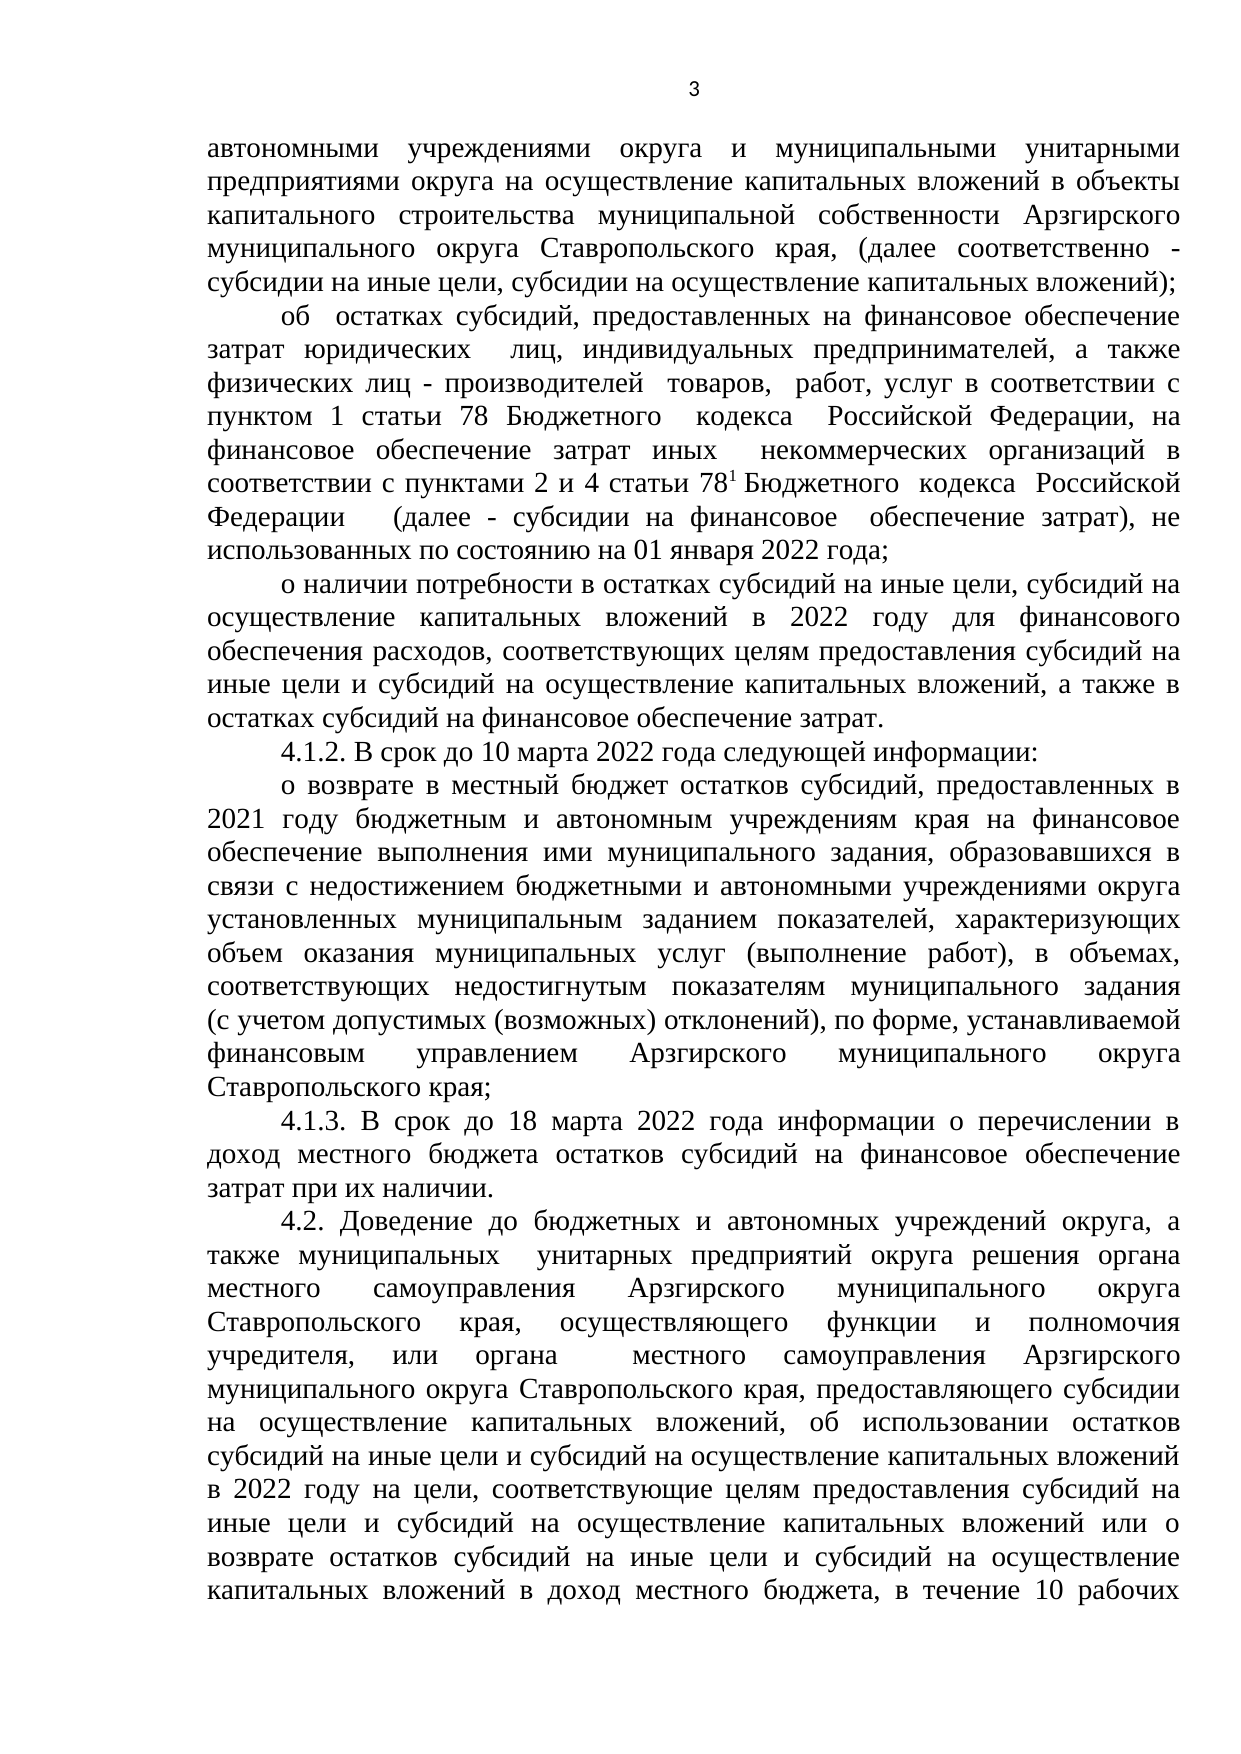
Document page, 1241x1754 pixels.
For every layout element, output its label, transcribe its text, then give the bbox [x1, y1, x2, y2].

text о наличии потребности в остатках субсидий на иные цели, субсидий на осуществление капитальных вложений в 2022 году для финансового обеспечения расходов, соответствующих целям предоставления субсидий на иные цели и субсидий на осуществление капитальных вложений, а также в остатках субсидий на финансовое обеспечение затрат. [207, 566, 1181, 734]
text о возврате в местный бюджет остатков субсидий, предоставленных в 2021 году бюджетным и автономным учреждениям края на финансовое обеспечение выполнения ими муниципального задания, образовавшихся в связи с недостижением бюджетными и автономными учреждениями округа установленных муниципальным заданием показателей, характеризующих объем оказания муниципальных услуг (выполнение работ), в объемах, соответствующих недостигнутым показателям муниципального задания (с учетом допустимых (возможных) отклонений), по форме, устанавливаемой финансовым управлением Арзгирского муниципального округа Ставропольского края; [207, 767, 1181, 1103]
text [207, 130, 1181, 298]
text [207, 1203, 1181, 1606]
text об остатках субсидий, предоставленных на финансовое обеспечение затрат юридических лиц, индивидуальных предпринимателей, а также физических лиц - производителей товаров, работ, услуг в соответствии с пунктом 1 статьи 78 Бюджетного кодекса Российской Федерации, на финансовое обеспечение затрат иных некоммерческих организаций в соответствии с пунктами 2 и 4 статьи 781 Бюджетного кодекса Российской Федерации (далее - субсидии на финансовое обеспечение затрат), не использованных по состоянию на 01 января 2022 года; [207, 298, 1181, 566]
text 4.1.2. В срок до 10 марта 2022 года следующей информации: [207, 734, 1181, 767]
text 4.1.3. В срок до 18 марта 2022 года информации о перечислении в доход местного бюджета остатков субсидий на финансовое обеспечение затрат при их наличии. [207, 1103, 1181, 1203]
